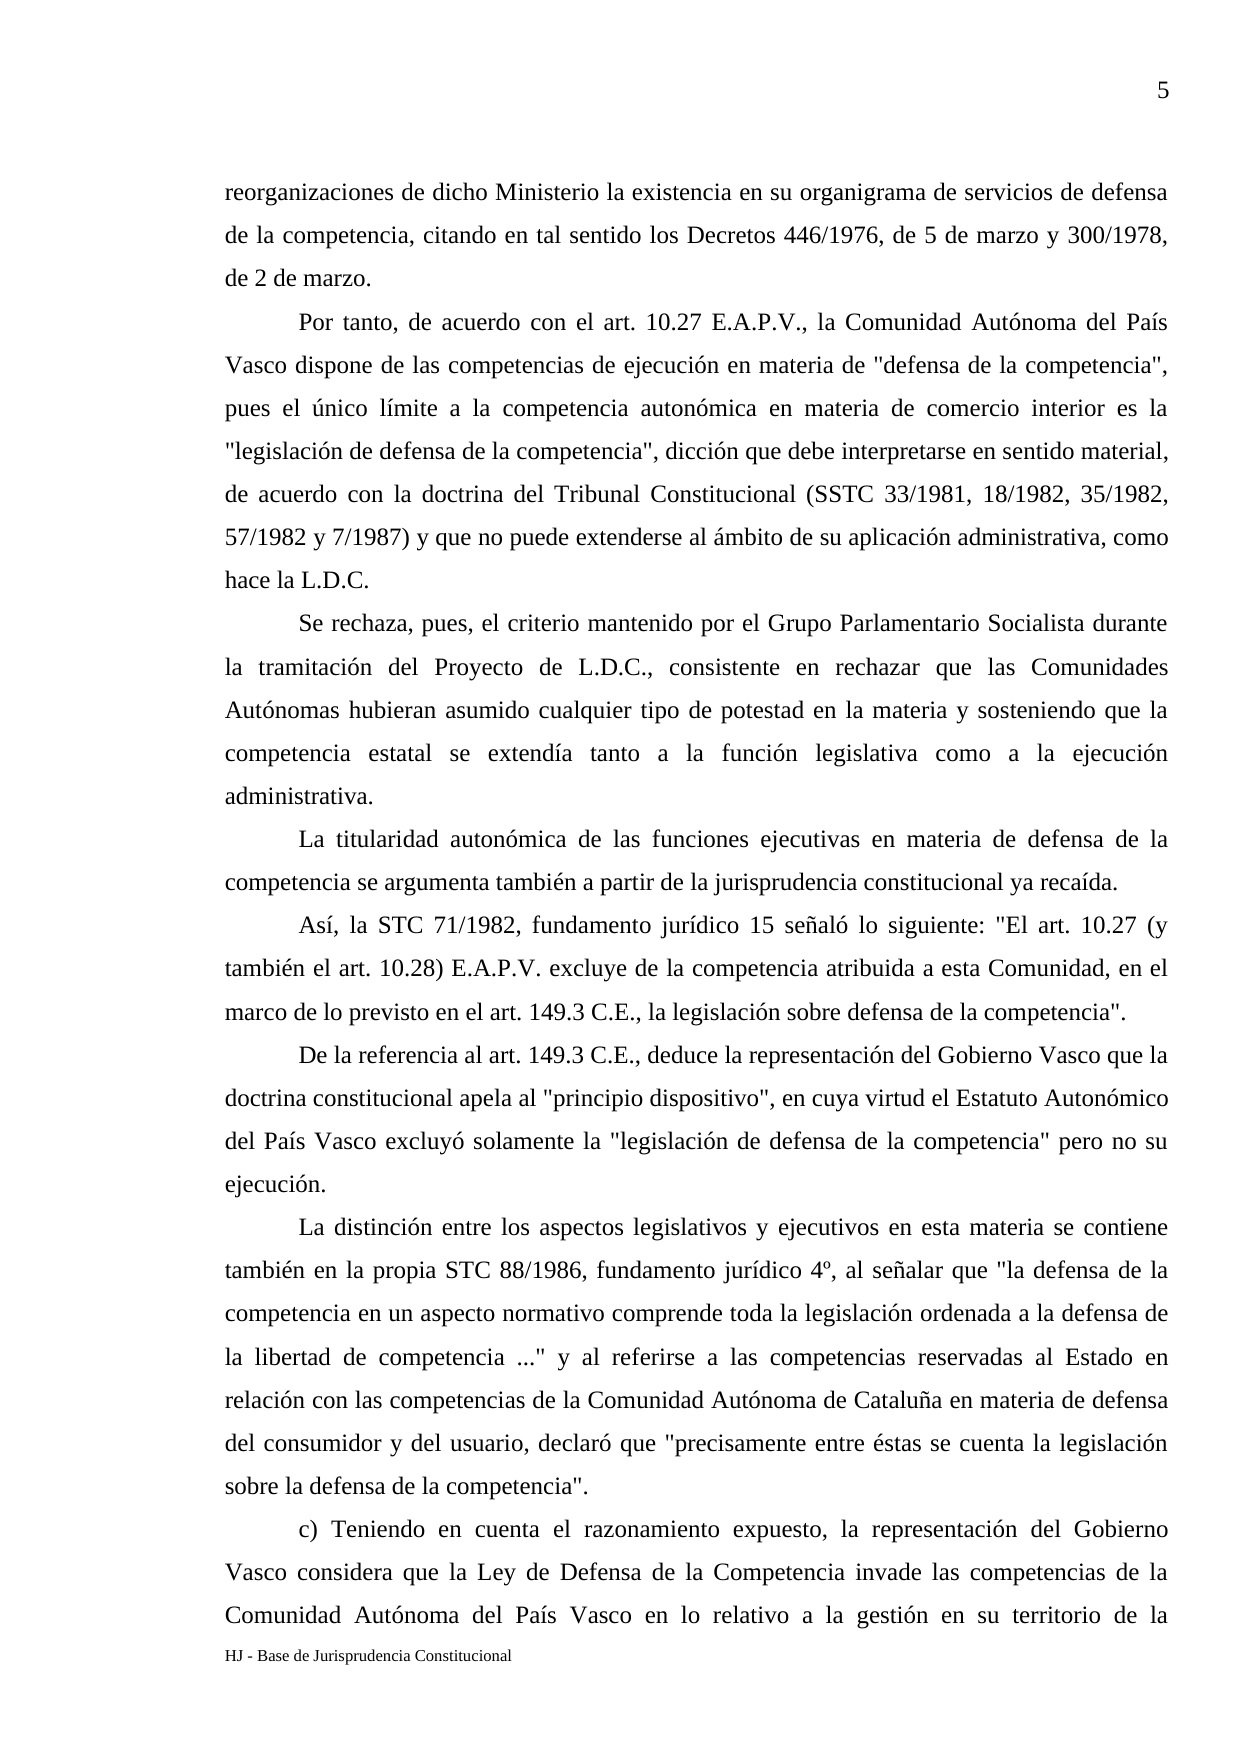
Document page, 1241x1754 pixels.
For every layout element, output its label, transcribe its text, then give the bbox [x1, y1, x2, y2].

text De la referencia al art. 149.3 C.E., deduce la representación del Gobierno Vasco que la doctrina constitucional apela al "principio dispositivo", en cuya virtud el Estatuto Autonómico del País Vasco excluyó solamente la "legislación de defensa de la competencia" pero no su ejecución. [224, 1040, 1169, 1198]
text Así, la STC 71/1982, fundamento jurídico 15 señaló lo siguiente: "El art. 10.27 (y también el art. 10.28) E.A.P.V. excluye de la competencia atribuida a esta Comunidad, en el marco de lo previsto en el art. 149.3 C.E., la legislación sobre defensa de la competencia". [224, 910, 1169, 1025]
text La titularidad autonómica de las funciones ejecutivas en materia de defensa de la competencia se argumenta también a partir de la jurisprudencia constitucional ya recaída. [224, 824, 1169, 896]
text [224, 1514, 1169, 1629]
text Se rechaza, pues, el criterio mantenido por el Grupo Parlamentario Socialista durante la tramitación del Proyecto de L.D.C., consistente en rechazar que las Comunidades Autónomas hubieran asumido cualquier tipo de potestad en la materia y sosteniendo que la competencia estatal se extendía tanto a la función legislativa como a la ejecución administrativa. [224, 608, 1169, 810]
text La distinción entre los aspectos legislativos y ejecutivos en esta materia se contiene también en la propia STC 88/1986, fundamento jurídico 4º, al señalar que "la defensa de la competencia en un aspecto normativo comprende toda la legislación ordenada a la defensa de la libertad de competencia ..." y al referirse a las competencias reservadas al Estado en relación con las competencias de la Comunidad Autónoma de Cataluña en materia de defensa del consumidor y del usuario, declaró que "precisamente entre éstas se cuenta la legislación sobre la defensa de la competencia". [224, 1212, 1169, 1500]
text Por tanto, de acuerdo con el art. 10.27 E.A.P.V., la Comunidad Autónoma del País Vasco dispone de las competencias de ejecución en materia de "defensa de la competencia", pues el único límite a la competencia autonómica en materia de comercio interior es la "legislación de defensa de la competencia", dicción que debe interpretarse en sentido material, de acuerdo con la doctrina del Tribunal Constitucional (SSTC 33/1981, 18/1982, 35/1982, 57/1982 y 7/1987) y que no puede extenderse al ámbito de su aplicación administrativa, como hace la L.D.C. [224, 307, 1169, 594]
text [224, 177, 1169, 292]
